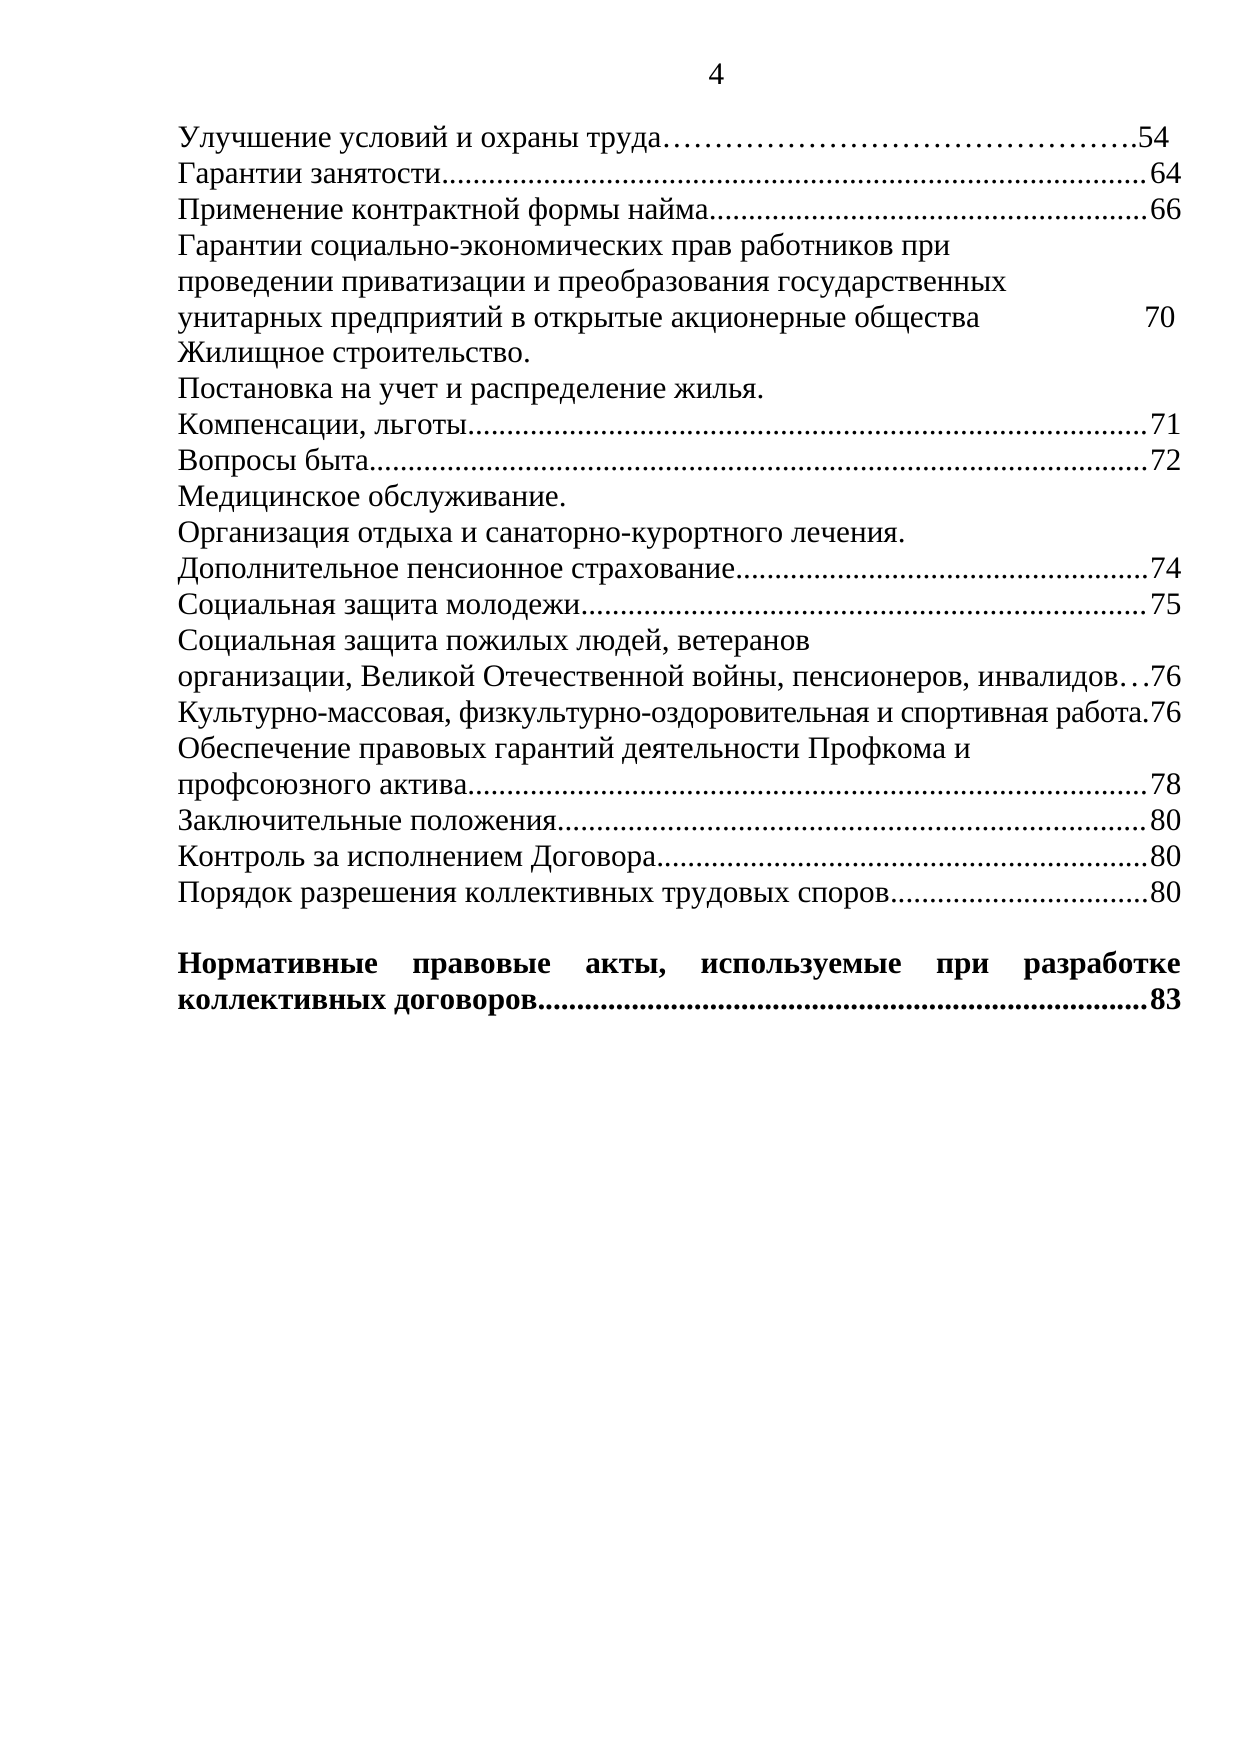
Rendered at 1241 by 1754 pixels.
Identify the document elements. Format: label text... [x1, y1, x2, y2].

text Обеспечение правовых гарантий деятельности Профкома и [177, 729, 1181, 765]
text Компенсации, льготы 71 [177, 406, 1181, 442]
text Заключительные положения 80 [177, 801, 1181, 837]
text Контроль за исполнением Договора 80 [177, 837, 1181, 873]
text профсоюзного актива 78 [177, 765, 1181, 801]
text Социальная защита молодежи 75 [177, 585, 1181, 621]
text Организация отдыха и санаторно-курортного лечения. [177, 513, 1181, 549]
text Порядок разрешения коллективных трудовых споров 80 [177, 873, 1181, 909]
text организации, Великой Отечественной войны, пенсионеров, инвалидов 76 [177, 657, 1181, 693]
text Культурно-массовая, физкультурно-оздоровительная и спортивная работа 76 [177, 693, 1181, 729]
text Вопросы быта 72 [177, 442, 1181, 477]
text унитарных предприятий в открытые акционерные общества 70 [177, 298, 1181, 334]
text Жилищное строительство. [177, 334, 1181, 370]
text Нормативные правовые акты, используемые при разработке коллективных договоров 83 [177, 945, 1181, 1017]
text Социальная защита пожилых людей, ветеранов [177, 621, 1181, 657]
text Гарантии занятости 64 [177, 154, 1181, 190]
text Улучшение условий и охраны труда……………………………………….54 [177, 118, 1181, 154]
text Гарантии социально-экономических прав работников при [177, 226, 1181, 262]
text Дополнительное пенсионное страхование 74 [177, 549, 1181, 585]
text Постановка на учет и распределение жилья. [177, 370, 1181, 406]
text Медицинское обслуживание. [177, 477, 1181, 513]
text проведении приватизации и преобразования государственных [177, 262, 1181, 298]
text Применение контрактной формы найма 66 [177, 190, 1181, 226]
